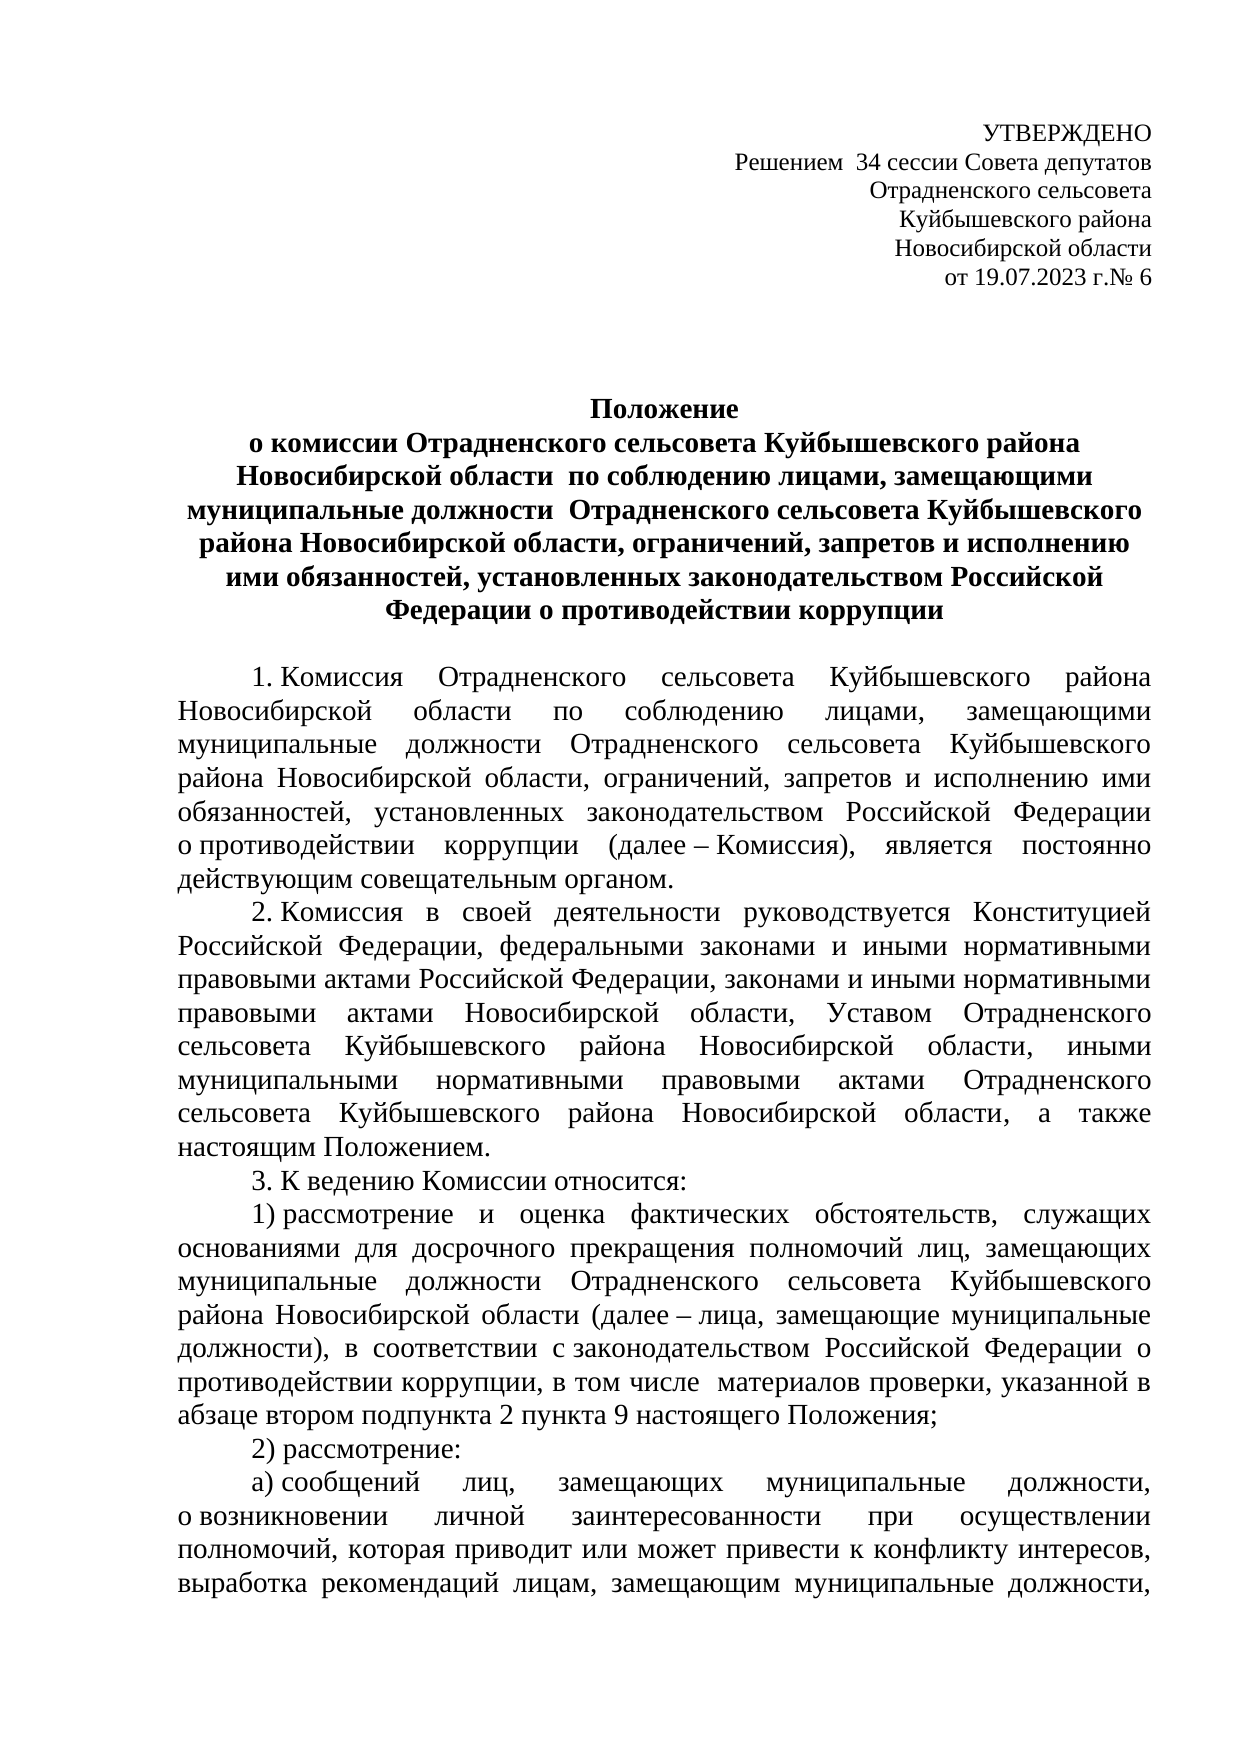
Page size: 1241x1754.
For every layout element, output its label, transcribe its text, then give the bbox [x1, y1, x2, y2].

text Отрадненского сельсовета [620, 176, 1152, 204]
text о комиссии Отрадненского сельсовета Куйбышевского района Новосибирской области по соблюдению лицами, замещающими муниципальные должности Отрадненского сельсовета Куйбышевского района Новосибирской области, ограничений, запретов и исполнению ими обязанностей, установленных законодательством Российской Федерации о противодействии коррупции [177, 425, 1152, 626]
text Новосибирской области [620, 233, 1152, 262]
text Куйбышевского района [620, 204, 1152, 233]
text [177, 1464, 1152, 1599]
text УТВЕРЖДЕНО [177, 118, 1152, 147]
text Решением 34 сессии Совета депутатов [620, 147, 1152, 176]
text 2) рассмотрение: [177, 1431, 1152, 1464]
text 1. Комиссия Отрадненского сельсовета Куйбышевского района Новосибирской области по соблюдению лицами, замещающими муниципальные должности Отрадненского сельсовета Куйбышевского района Новосибирской области, ограничений, запретов и исполнению ими обязанностей, установленных законодательством Российской Федерации о противодействии коррупции (далее ‒ Комиссия), является постоянно действующим совещательным органом. [177, 659, 1152, 894]
text 1) рассмотрение и оценка фактических обстоятельств, служащих основаниями для досрочного прекращения полномочий лиц, замещающих муниципальные должности Отрадненского сельсовета Куйбышевского района Новосибирской области (далее ‒ лица, замещающие муниципальные должности), в соответствии с законодательством Российской Федерации о противодействии коррупции, в том числе материалов проверки, указанной в абзаце втором подпункта 2 пункта 9 настоящего Положения; [177, 1196, 1152, 1431]
text 3. К ведению Комиссии относится: [177, 1163, 1152, 1196]
text 2. Комиссия в своей деятельности руководствуется Конституцией Российской Федерации, федеральными законами и иными нормативными правовыми актами Российской Федерации, законами и иными нормативными правовыми актами Новосибирской области, Уставом Отрадненского сельсовета Куйбышевского района Новосибирской области, иными муниципальными нормативными правовыми актами Отрадненского сельсовета Куйбышевского района Новосибирской области, а также настоящим Положением. [177, 894, 1152, 1163]
text Положение [177, 391, 1152, 425]
text от 19.07.2023 г.№ 6 [620, 262, 1152, 291]
